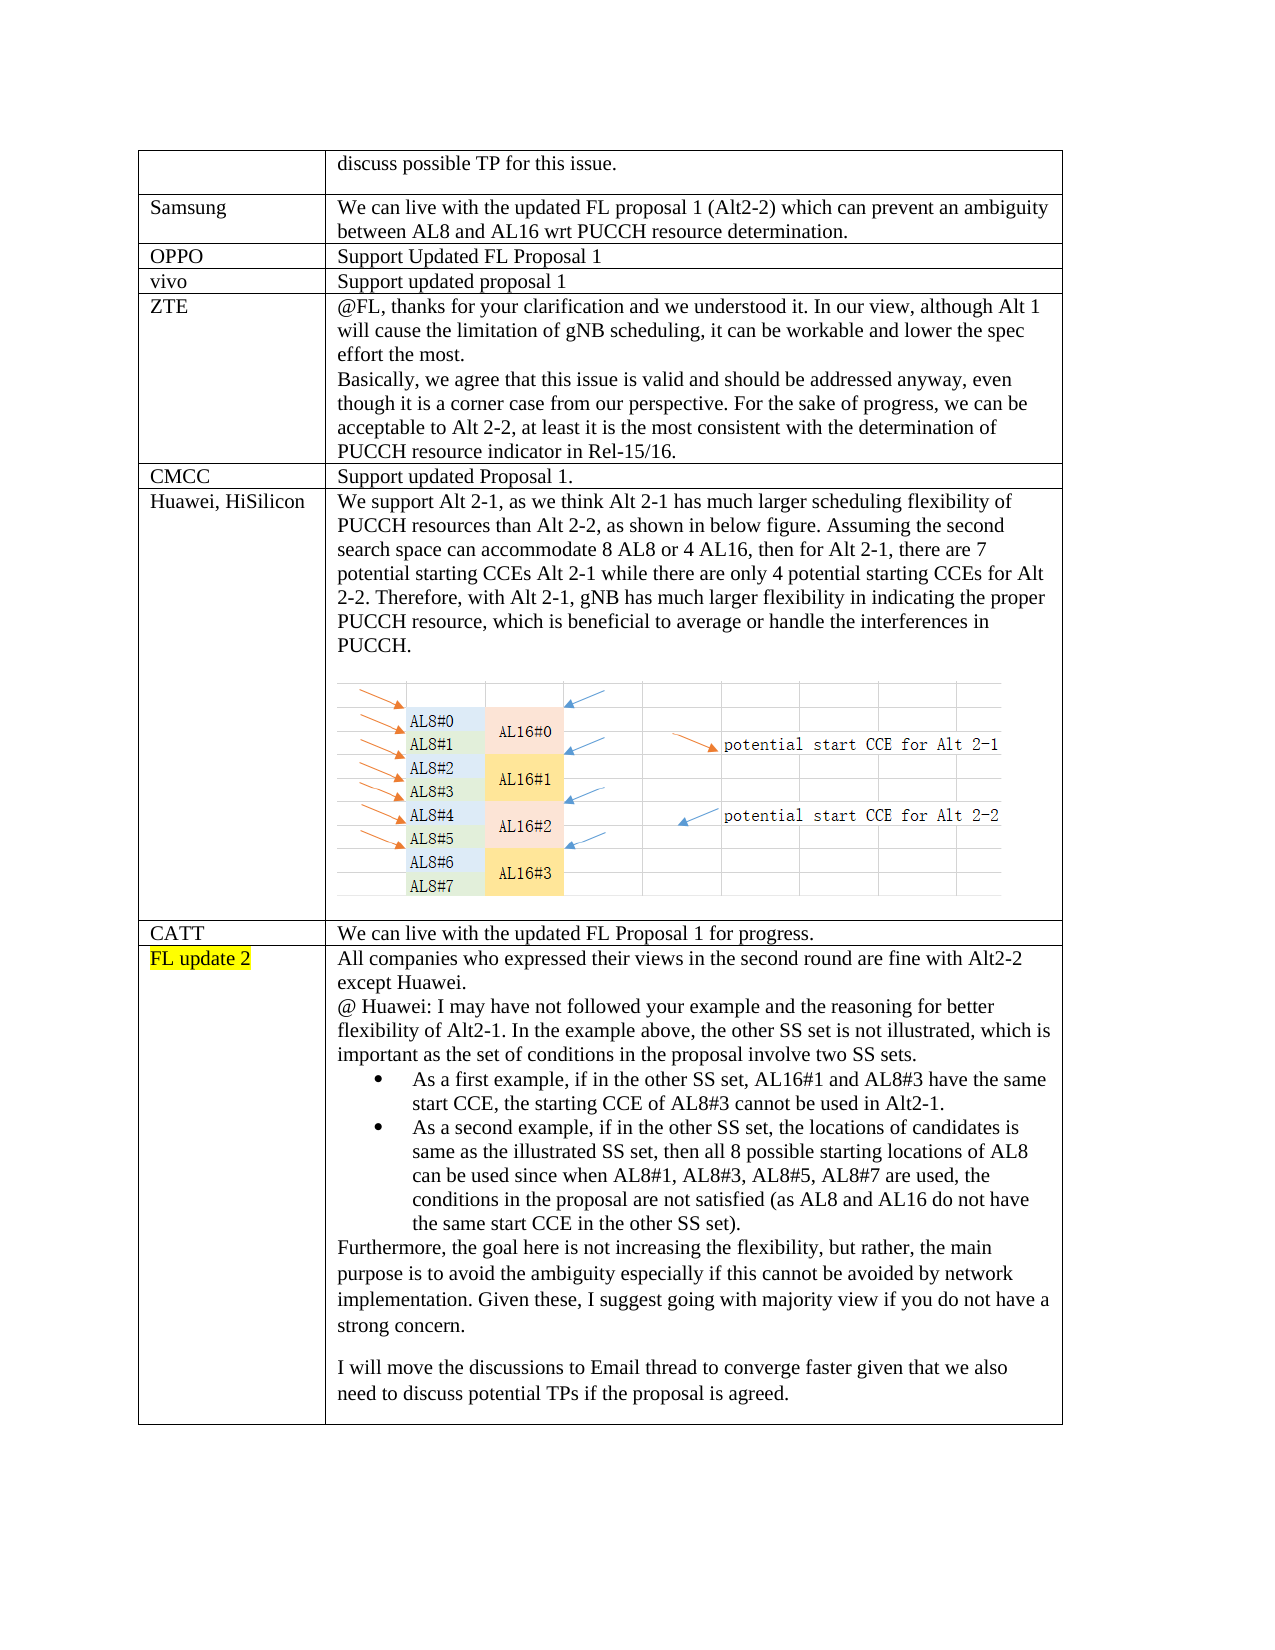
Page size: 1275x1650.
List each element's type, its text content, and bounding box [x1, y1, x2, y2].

table_cell ZTE [139, 294, 325, 463]
table_cell Support updated Proposal 1. [326, 464, 1062, 488]
table_cell OPPO [139, 244, 325, 268]
picture [337, 681, 1002, 896]
table_cell CATT [139, 921, 325, 945]
table_cell Samsung [139, 195, 325, 243]
table_cell Support updated proposal 1 [326, 269, 1062, 293]
table_cell Huawei, HiSilicon [139, 489, 325, 920]
table_cell FL [139, 151, 325, 194]
table_cell vivo [139, 269, 325, 293]
table_cell FL update 2 [139, 946, 325, 1424]
table_cell Support Updated FL Proposal 1 [326, 244, 1062, 268]
table_cell We can live with the updated FL proposal 1 (Alt2-2) which can prevent an ambiguity between AL8 and AL16 wrt PUCCH resource determination. [326, 195, 1062, 243]
table_cell We support Alt 2-1, as we think Alt 2-1 has much larger scheduling flexibility of PUCCH resources than Alt 2-2, as shown in below figure. Assuming the second search space can accommodate 8 AL8 or 4 AL16, then for Alt 2-1, there are 7 potential starting CCEs Alt 2-1 while there are only 4 potential starting CCEs for Alt 2-2. Therefore, with Alt 2-1, gNB has much larger flexibility in indicating the proper PUCCH resource, which is beneficial to average or handle the interferences in PUCCH. [326, 489, 1062, 920]
table_cell We can live with the updated FL Proposal 1 for progress. [326, 921, 1062, 945]
table_cell CMCC [139, 464, 325, 488]
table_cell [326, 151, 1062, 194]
table_cell All companies who expressed their views in the second round are fine with Alt2-2 except Huawei. @ Huawei: I may have not followed your example and the reasoning for better flexibility of Alt2-1. In the example above, the other SS set is not illustrated, which is important as the set of conditions in the proposal involve two SS sets. As a first example, if in the other SS set, AL16#1 and AL8#3 have the same start CCE, the starting CCE of AL8#3 cannot be used in Alt2-1. As a second example, if in the other SS set, the locations of candidates is same as the illustrated SS set, then all 8 possible starting locations of AL8 can be used since when AL8#1, AL8#3, AL8#5, AL8#7 are used, the conditions in the proposal are not satisfied (as AL8 and AL16 do not have the same start CCE in the other SS set). Furthermore, the goal here is not increasing the flexibility, but rather, the main purpose is to avoid the ambiguity especially if this cannot be avoided by network implementation. Given these, I suggest going with majority view if you do not have a strong concern. I will move the discussions to Email thread to converge faster given that we also need to discuss potential TPs if the proposal is agreed. [326, 946, 1062, 1424]
table_cell @FL, thanks for your clarification and we understood it. In our view, although Alt 1 will cause the limitation of gNB scheduling, it can be workable and lower the spec effort the most. Basically, we agree that this issue is valid and should be addressed anyway, even though it is a corner case from our perspective. For the sake of progress, we can be acceptable to Alt 2-2, at least it is the most consistent with the determination of PUCCH resource indicator in Rel-15/16. [326, 294, 1062, 463]
